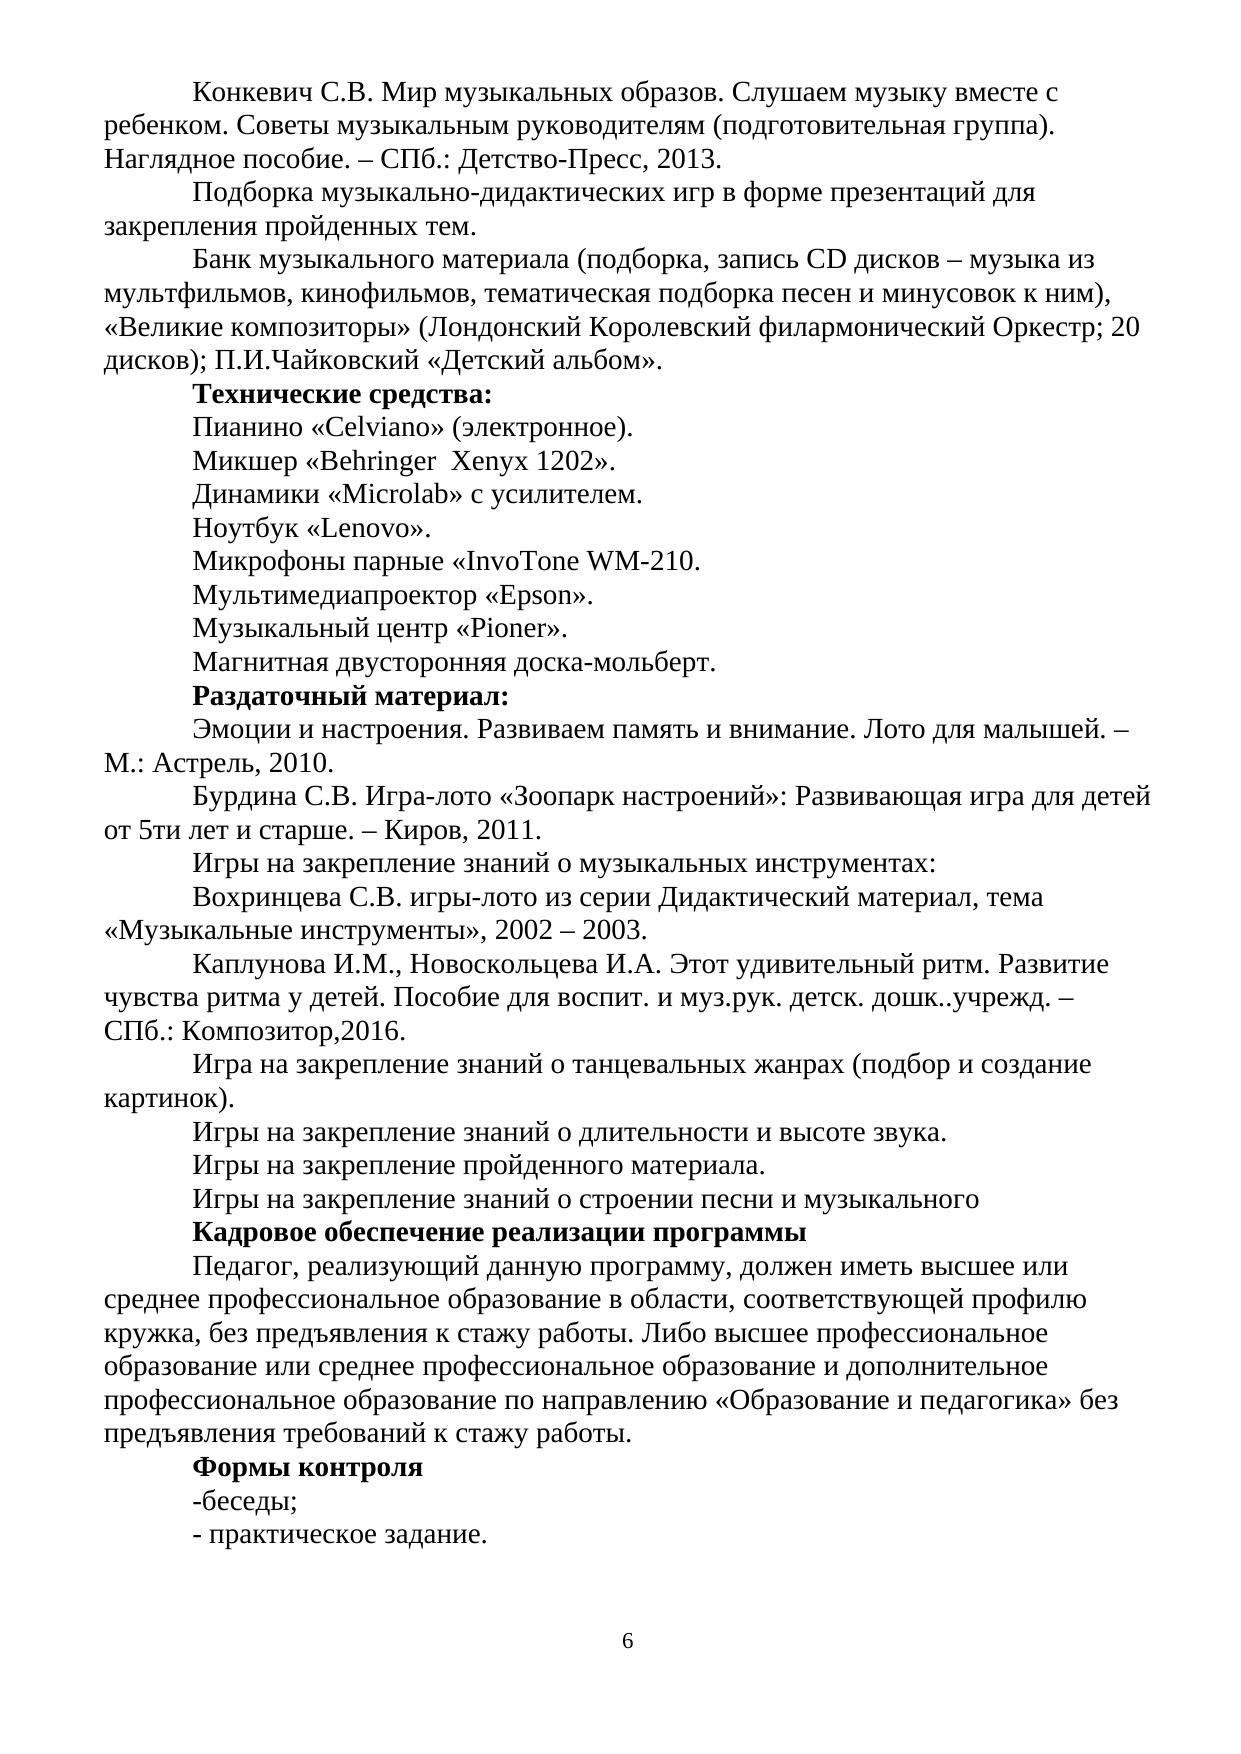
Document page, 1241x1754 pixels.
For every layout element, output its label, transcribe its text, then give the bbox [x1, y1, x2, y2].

text Динамики «Microlab» с усилителем. [103, 476, 1152, 510]
text Микрофоны парные «InvoTone WM-210. [103, 543, 1152, 577]
text Магнитная двусторонняя доска-мольберт. [103, 644, 1152, 678]
text Вохринцева С.В. игры-лото из серии Дидактический материал, тема «Музыкальные инструменты», 2002 – 2003. [103, 879, 1152, 946]
text Банк музыкального материала (подборка, запись CD дисков – музыка из мультфильмов, кинофильмов, тематическая подборка песен и минусовок к ним), «Великие композиторы» (Лондонский Королевский филармонический Оркестр; 20 дисков); П.И.Чайковский «Детский альбом». [103, 242, 1152, 376]
text Эмоции и настроения. Развиваем память и внимание. Лото для малышей. – М.: Астрель, 2010. [103, 711, 1152, 778]
text Каплунова И.М., Новоскольцева И.А. Этот удивительный ритм. Развитие чувства ритма у детей. Пособие для воспит. и муз.рук. детск. дошк..учрежд. – СПб.: Композитор,2016. [103, 946, 1152, 1047]
text Технические средства: [103, 376, 1152, 409]
text Раздаточный материал: [103, 678, 1152, 711]
text Игра на закрепление знаний о танцевальных жанрах (подбор и создание картинок). [103, 1047, 1152, 1114]
text Педагог, реализующий данную программу, должен иметь высшее или среднее профессиональное образование в области, соответствующей профилю кружка, без предъявления к стажу работы. Либо высшее профессиональное образование или среднее профессиональное образование и дополнительное профессиональное образование по направлению «Образование и педагогика» без предъявления требований к стажу работы. [103, 1248, 1152, 1449]
text Конкевич С.В. Мир музыкальных образов. Слушаем музыку вместе с ребенком. Советы музыкальным руководителям (подготовительная группа). Наглядное пособие. – СПб.: Детство-Пресс, 2013. [103, 74, 1152, 174]
text Ноутбук «Lenovo». [103, 510, 1152, 543]
text Формы контроля [103, 1449, 1152, 1483]
text Микшер «Behringer Xenyx 1202». [103, 443, 1152, 476]
text Музыкальный центр «Pioner». [103, 611, 1152, 644]
text Игры на закрепление знаний о длительности и высоте звука. [103, 1114, 1152, 1147]
text Бурдина С.В. Игра-лото «Зоопарк настроений»: Развивающая игра для детей от 5ти лет и старше. – Киров, 2011. [103, 778, 1152, 845]
text -беседы; [103, 1483, 1152, 1516]
text Кадровое обеспечение реализации программы [103, 1214, 1152, 1248]
text - практическое задание. [103, 1516, 1152, 1550]
text Игры на закрепление знаний о строении песни и музыкального [103, 1181, 1152, 1214]
text Мультимедиапроектор «Epson». [103, 577, 1152, 611]
text Пианино «Celviano» (электронное). [103, 409, 1152, 443]
text Подборка музыкально-дидактических игр в форме презентаций для закрепления пройденных тем. [103, 174, 1152, 242]
text Игры на закрепление пройденного материала. [103, 1147, 1152, 1181]
text Игры на закрепление знаний о музыкальных инструментах: [103, 845, 1152, 879]
